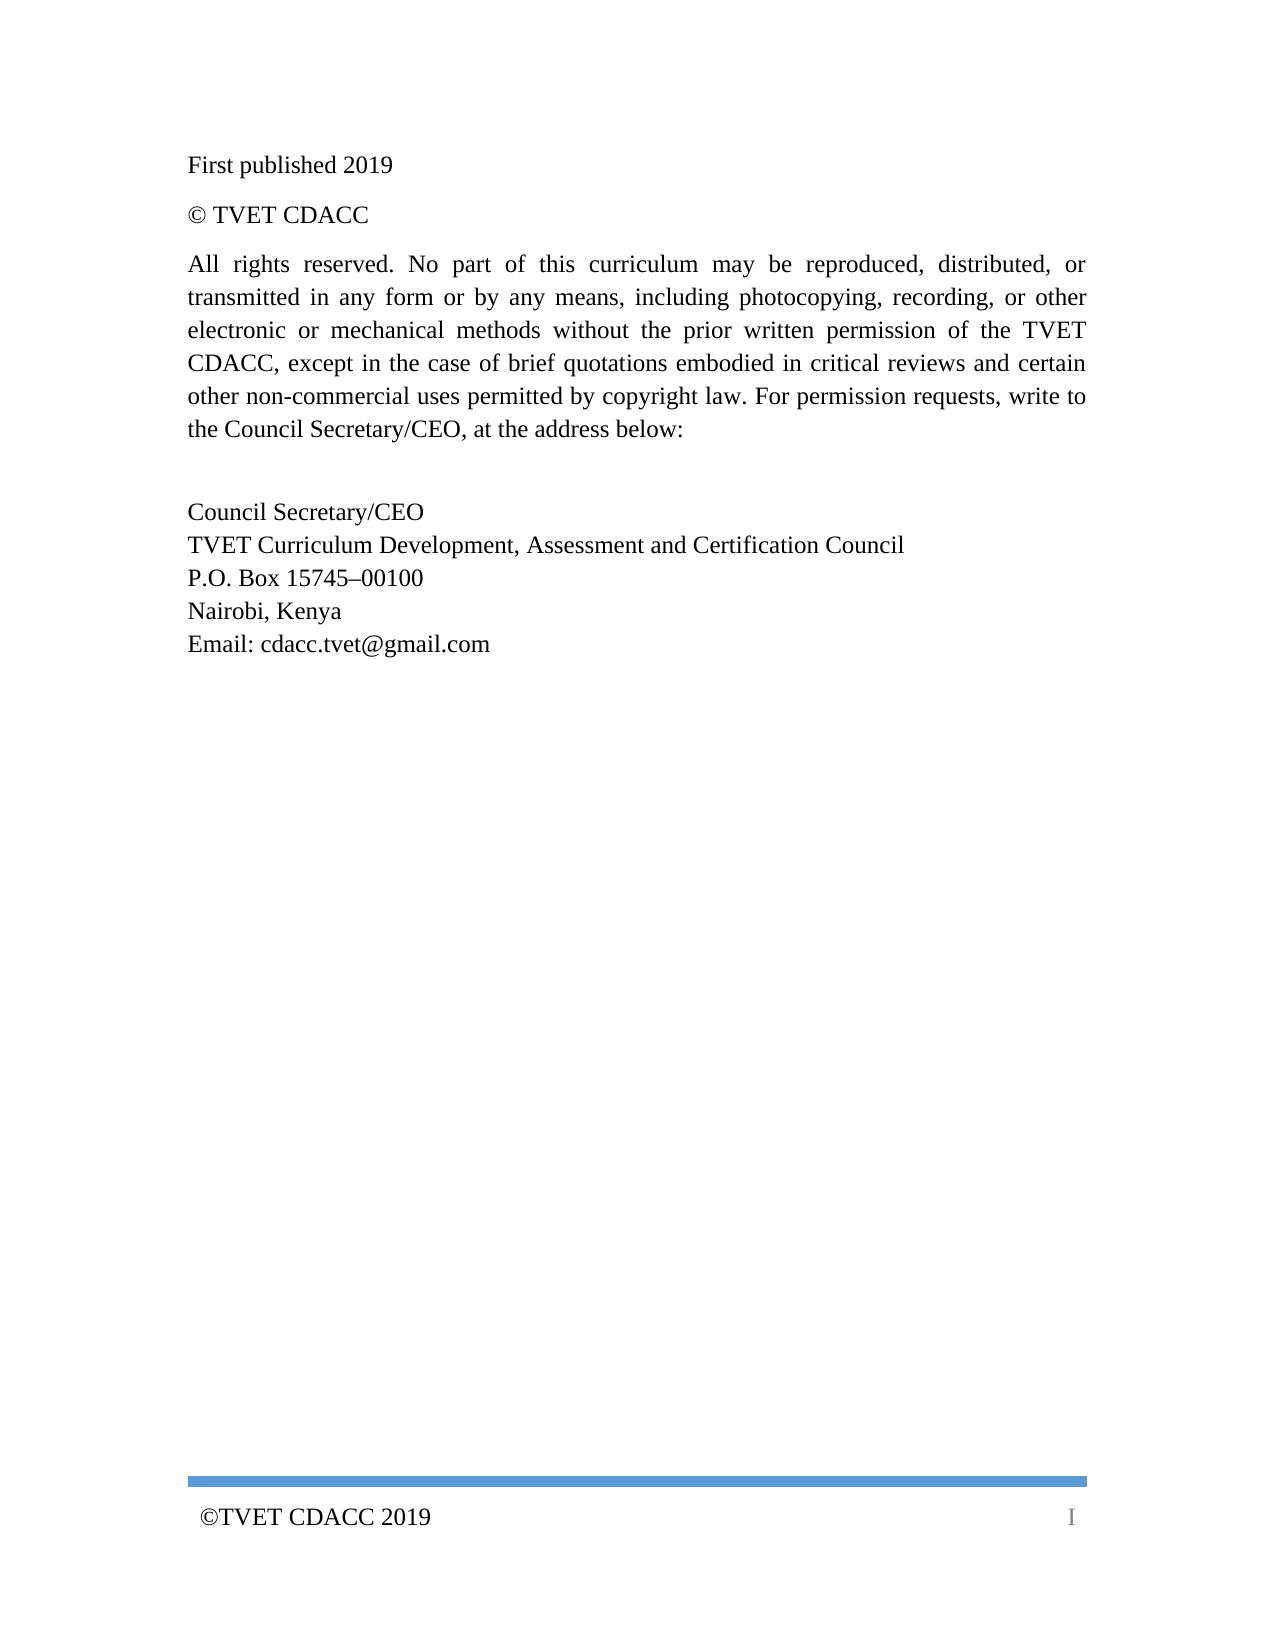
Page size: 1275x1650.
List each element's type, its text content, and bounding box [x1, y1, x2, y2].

text Nairobi, Kenya [187, 596, 1087, 625]
text P.O. Box 15745–00100 [187, 563, 1087, 592]
text Council Secretary/CEO [187, 497, 1087, 526]
text Email: cdacc.tvet@gmail.com [187, 629, 1087, 658]
text TVET Curriculum Development, Assessment and Certification Council [187, 530, 1087, 559]
text © TVET CDACC [187, 200, 1087, 228]
text First published 2019 [187, 150, 1087, 179]
text All rights reserved. No part of this curriculum may be reproduced, distributed, or transmitted in any form or by any means, including photocopying, recording, or other electronic or mechanical methods without the prior written permission of the TVET CDACC, except in the case of brief quotations embodied in critical reviews and certain other non-commercial uses permitted by copyright law. For permission requests, write to the Council Secretary/CEO, at the address below: [187, 249, 1087, 443]
